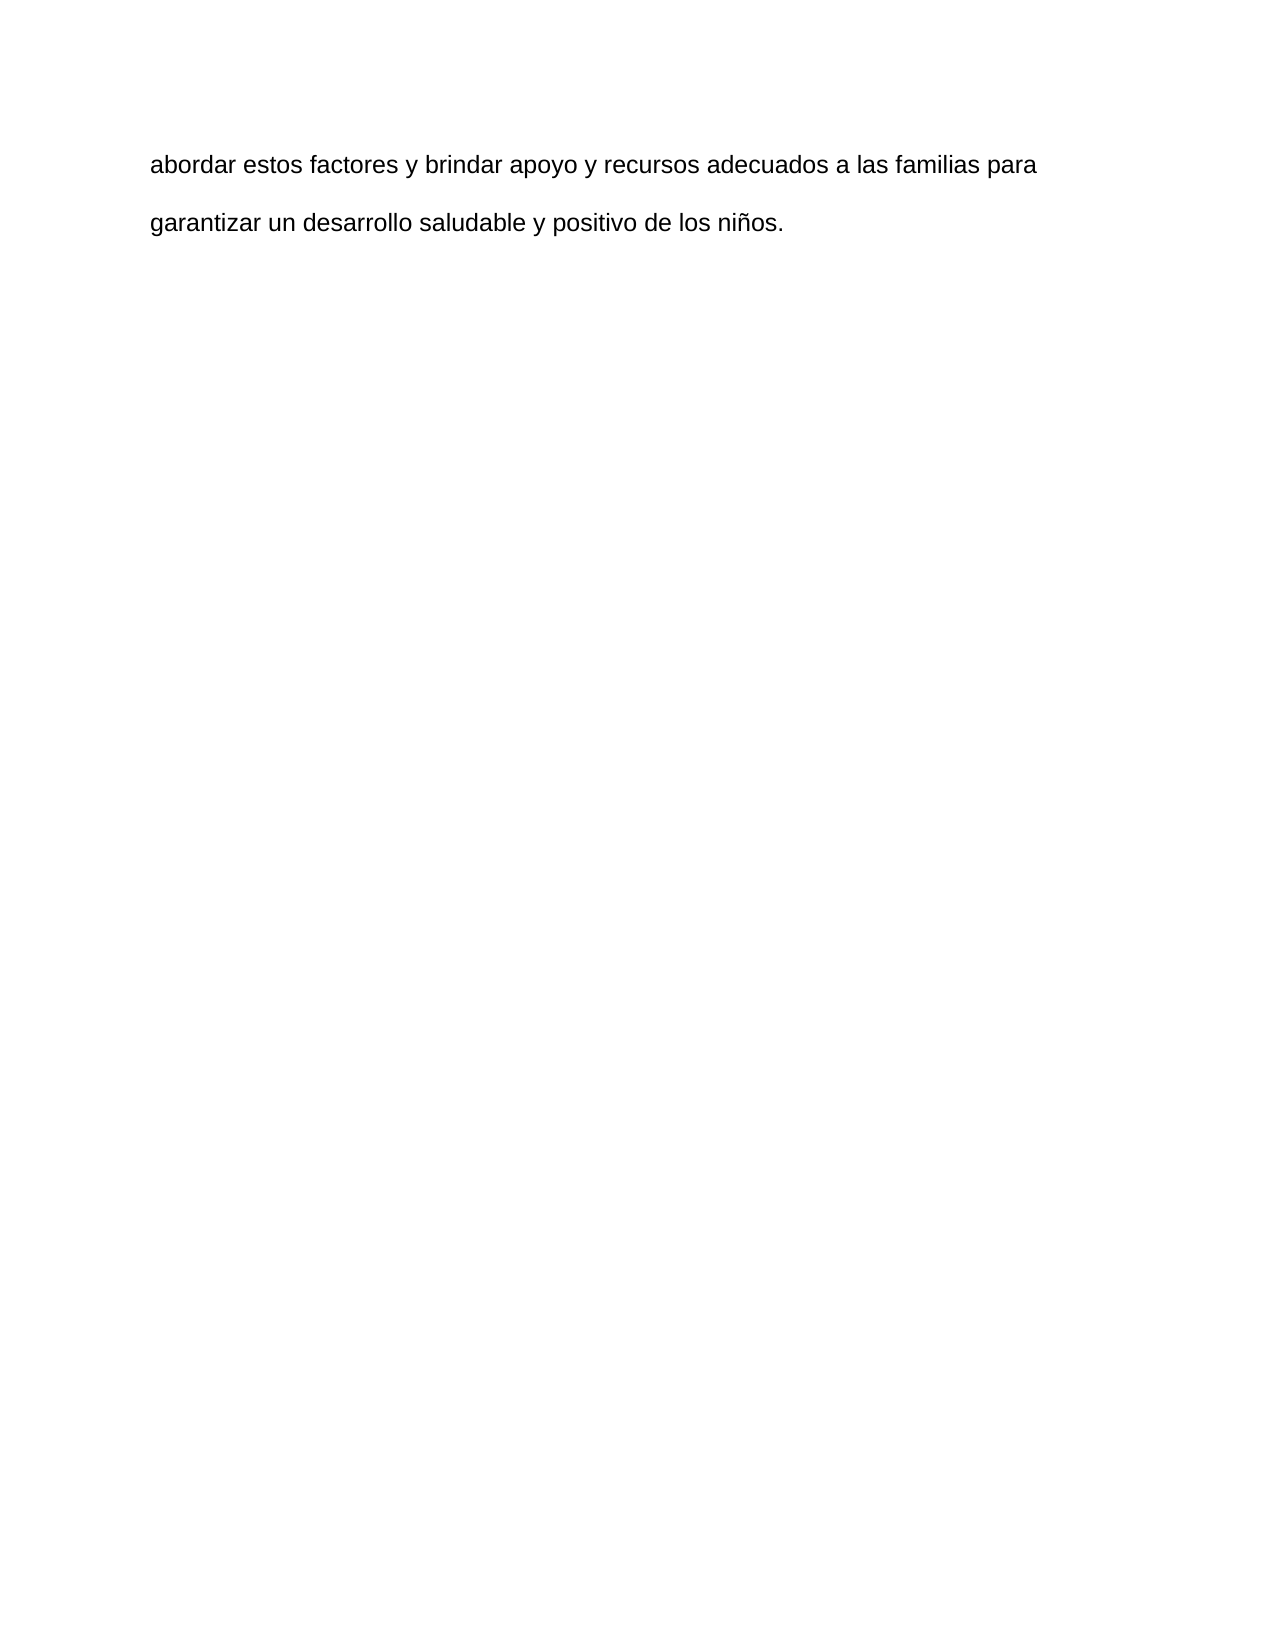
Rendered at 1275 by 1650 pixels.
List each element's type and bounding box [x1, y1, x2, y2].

text [150, 150, 1125, 236]
